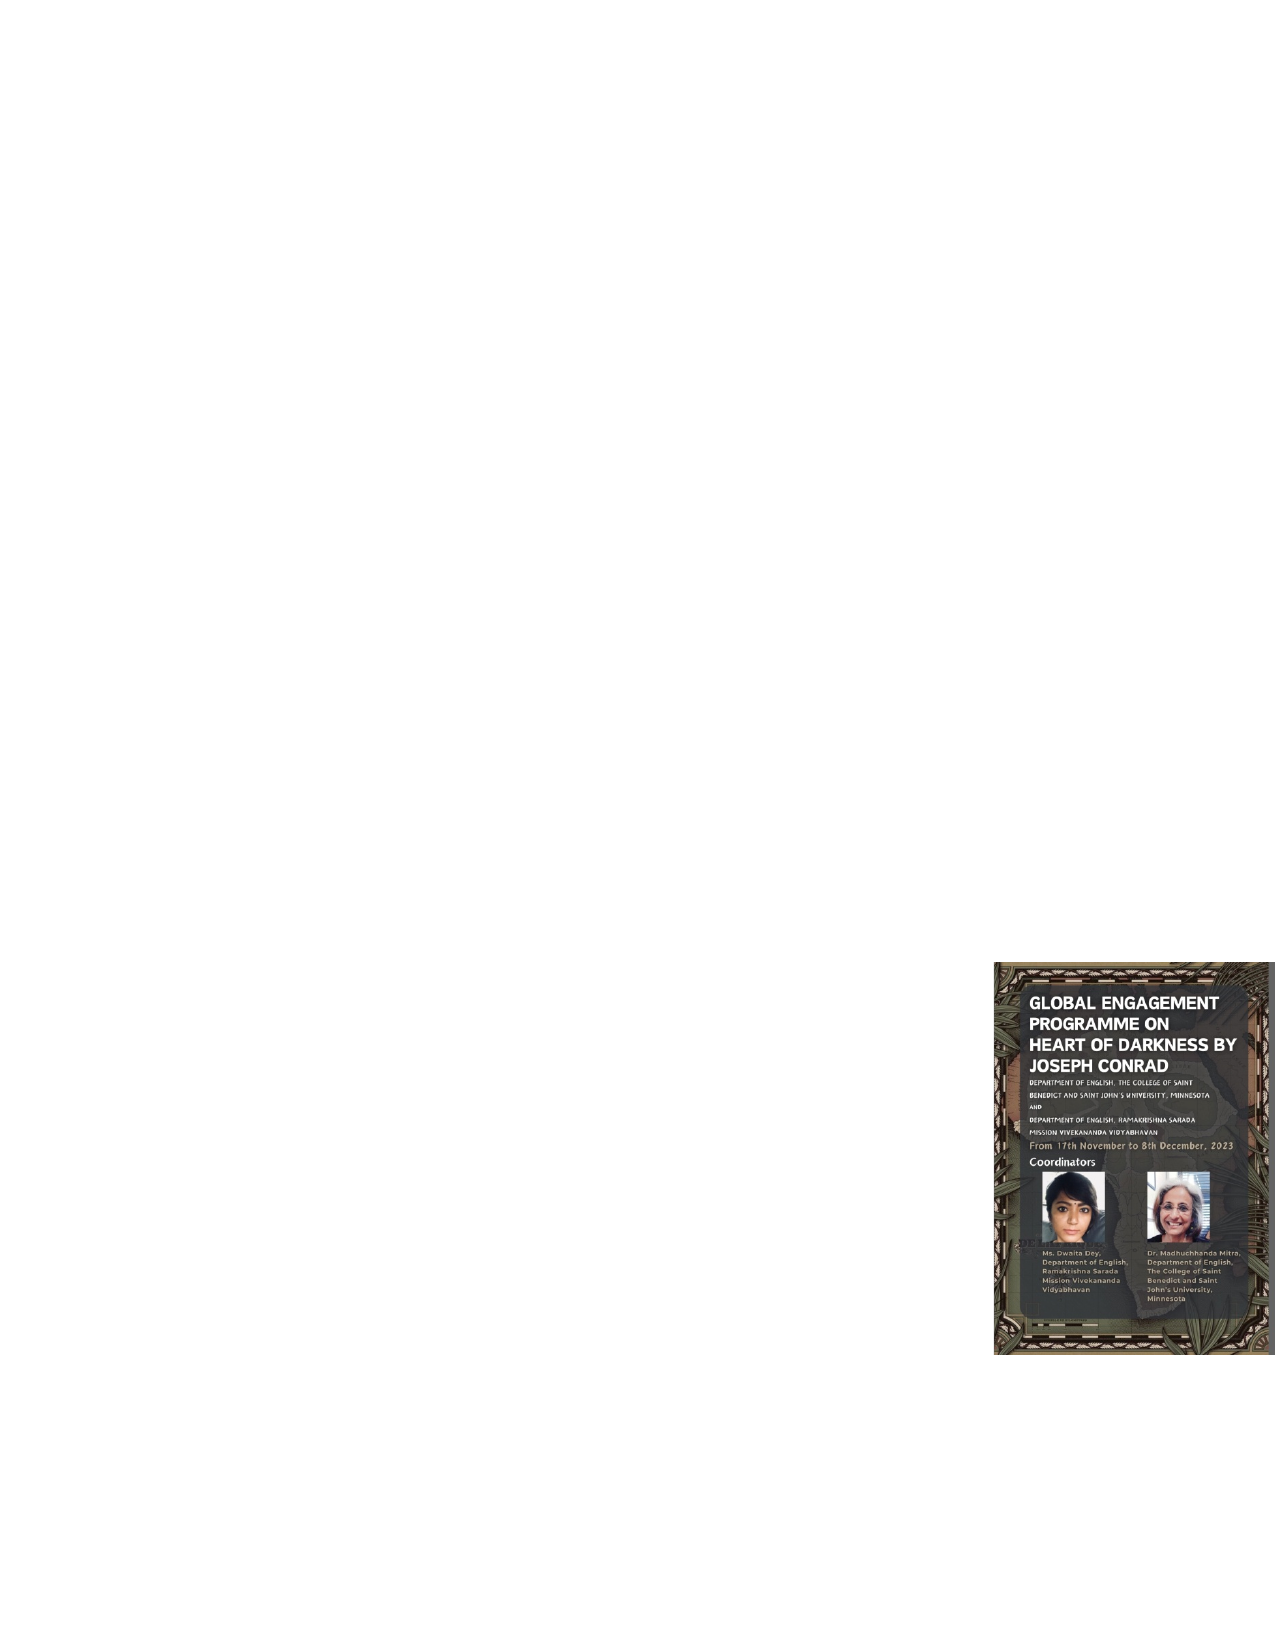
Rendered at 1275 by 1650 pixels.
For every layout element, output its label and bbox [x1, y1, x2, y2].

picture [993, 962, 1275, 1355]
